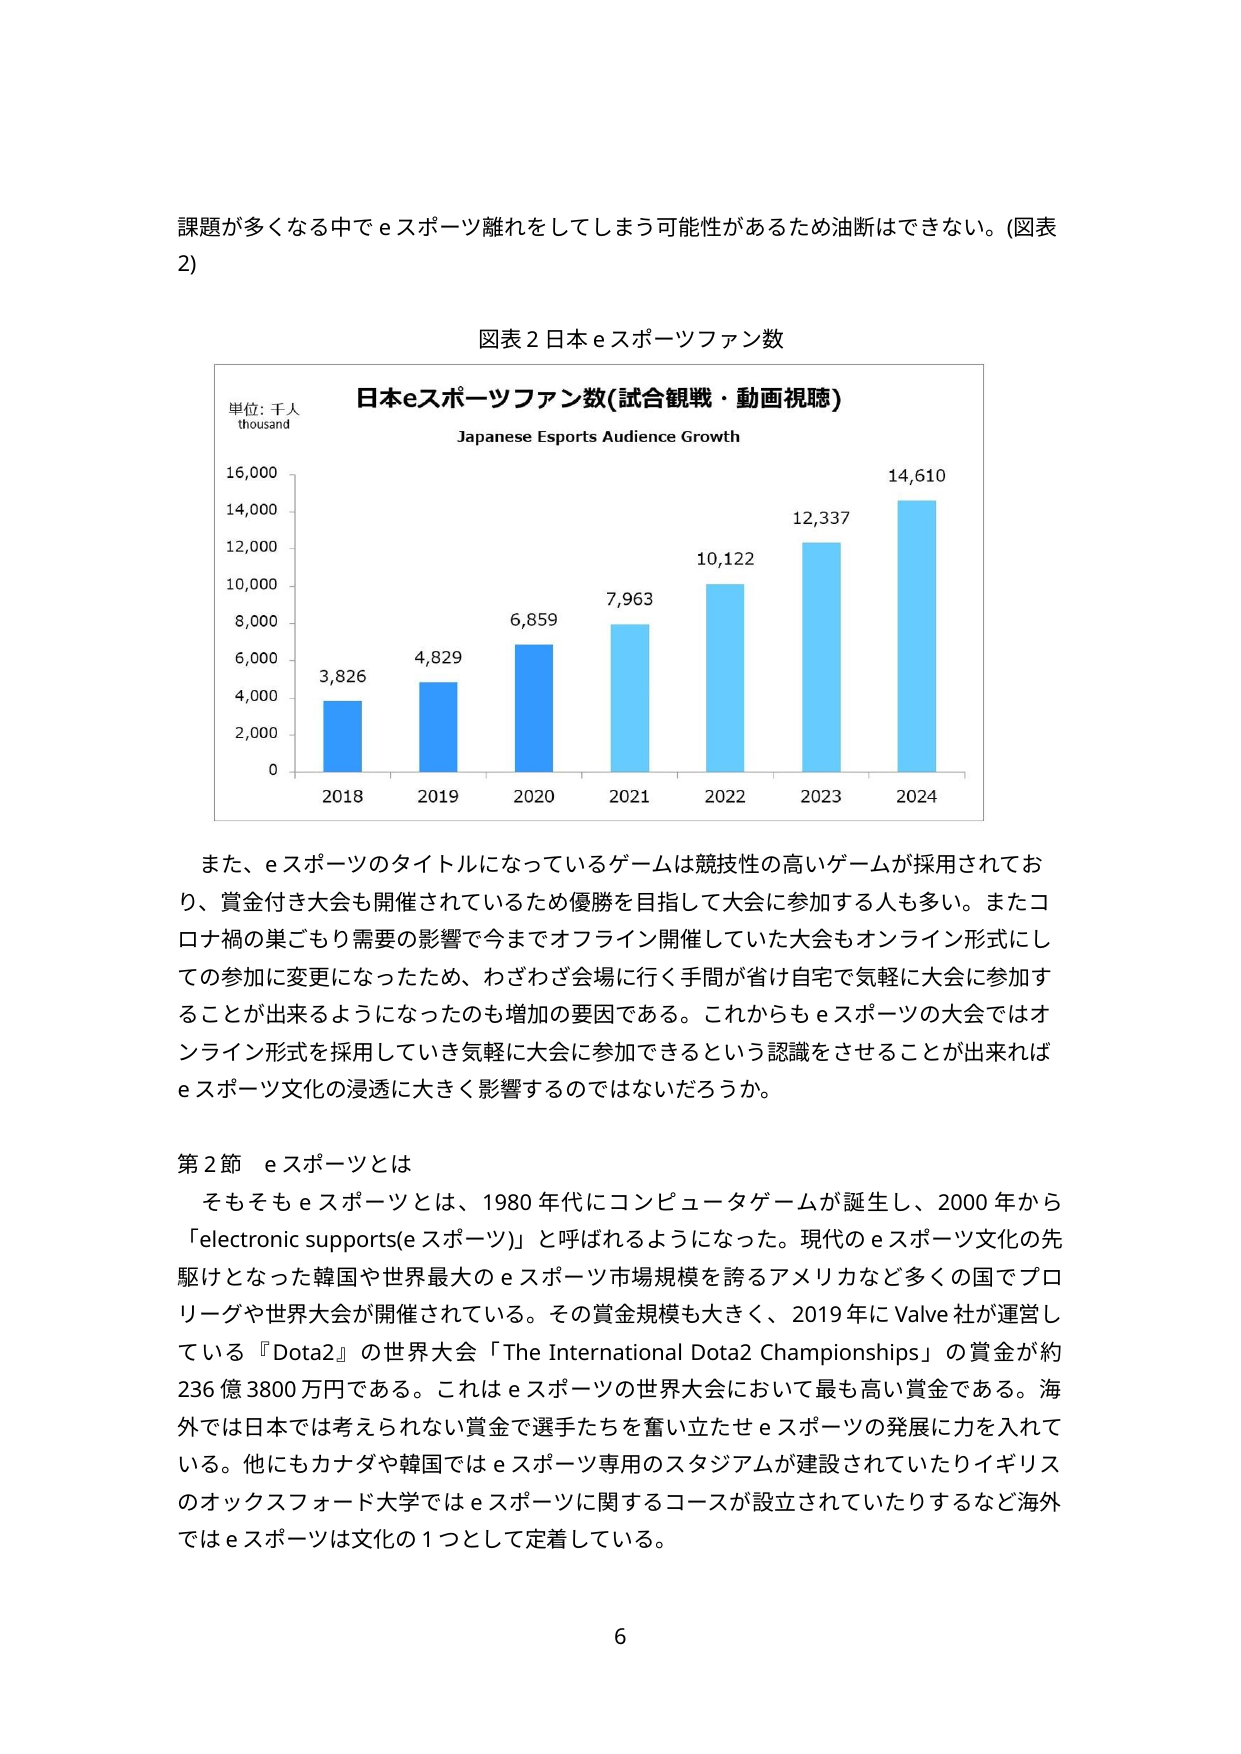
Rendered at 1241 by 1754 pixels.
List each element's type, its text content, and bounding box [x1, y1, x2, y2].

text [177, 207, 1063, 282]
text また、eスポーツのタイトルになっているゲームは競技性の高いゲームが採用されており、賞金付き大会も開催されているため優勝を目指して大会に参加する人も多い。またコロナ禍の巣ごもり需要の影響で今までオフライン開催していた大会もオンライン形式にしての参加に変更になったため、わざわざ会場に行く手間が省け自宅で気軽に大会に参加することが出来るようになったのも増加の要因である。これからもeスポーツの大会ではオンライン形式を採用していき気軽に大会に参加できるという認識をさせることが出来ればeスポーツ文化の浸透に大きく影響するのではないだろうか。 [177, 844, 1063, 1107]
picture [199, 356, 997, 830]
text 図表2 日本eスポーツファン数 [177, 319, 1063, 357]
text そもそもeスポーツとは、1980年代にコンピュータゲームが誕生し、2000年から「electronic supports(eスポーツ)」と呼ばれるようになった。現代のeスポーツ文化の先駆けとなった韓国や世界最大のeスポーツ市場規模を誇るアメリカなど多くの国でプロリーグや世界大会が開催されている。その賞金規模も大きく、2019年にValve社が運営している『Dota2』の世界大会「The International Dota2 Championships」の賞金が約236億3800万円である。これはeスポーツの世界大会において最も高い賞金である。海外では日本では考えられない賞金で選手たちを奮い立たせeスポーツの発展に力を入れている。他にもカナダや韓国ではeスポーツ専用のスタジアムが建設されていたりイギリスのオックスフォード大学ではeスポーツに関するコースが設立されていたりするなど海外ではeスポーツは文化の1つとして定着している。 [177, 1182, 1063, 1557]
text 第2節 eスポーツとは [177, 1144, 1063, 1182]
